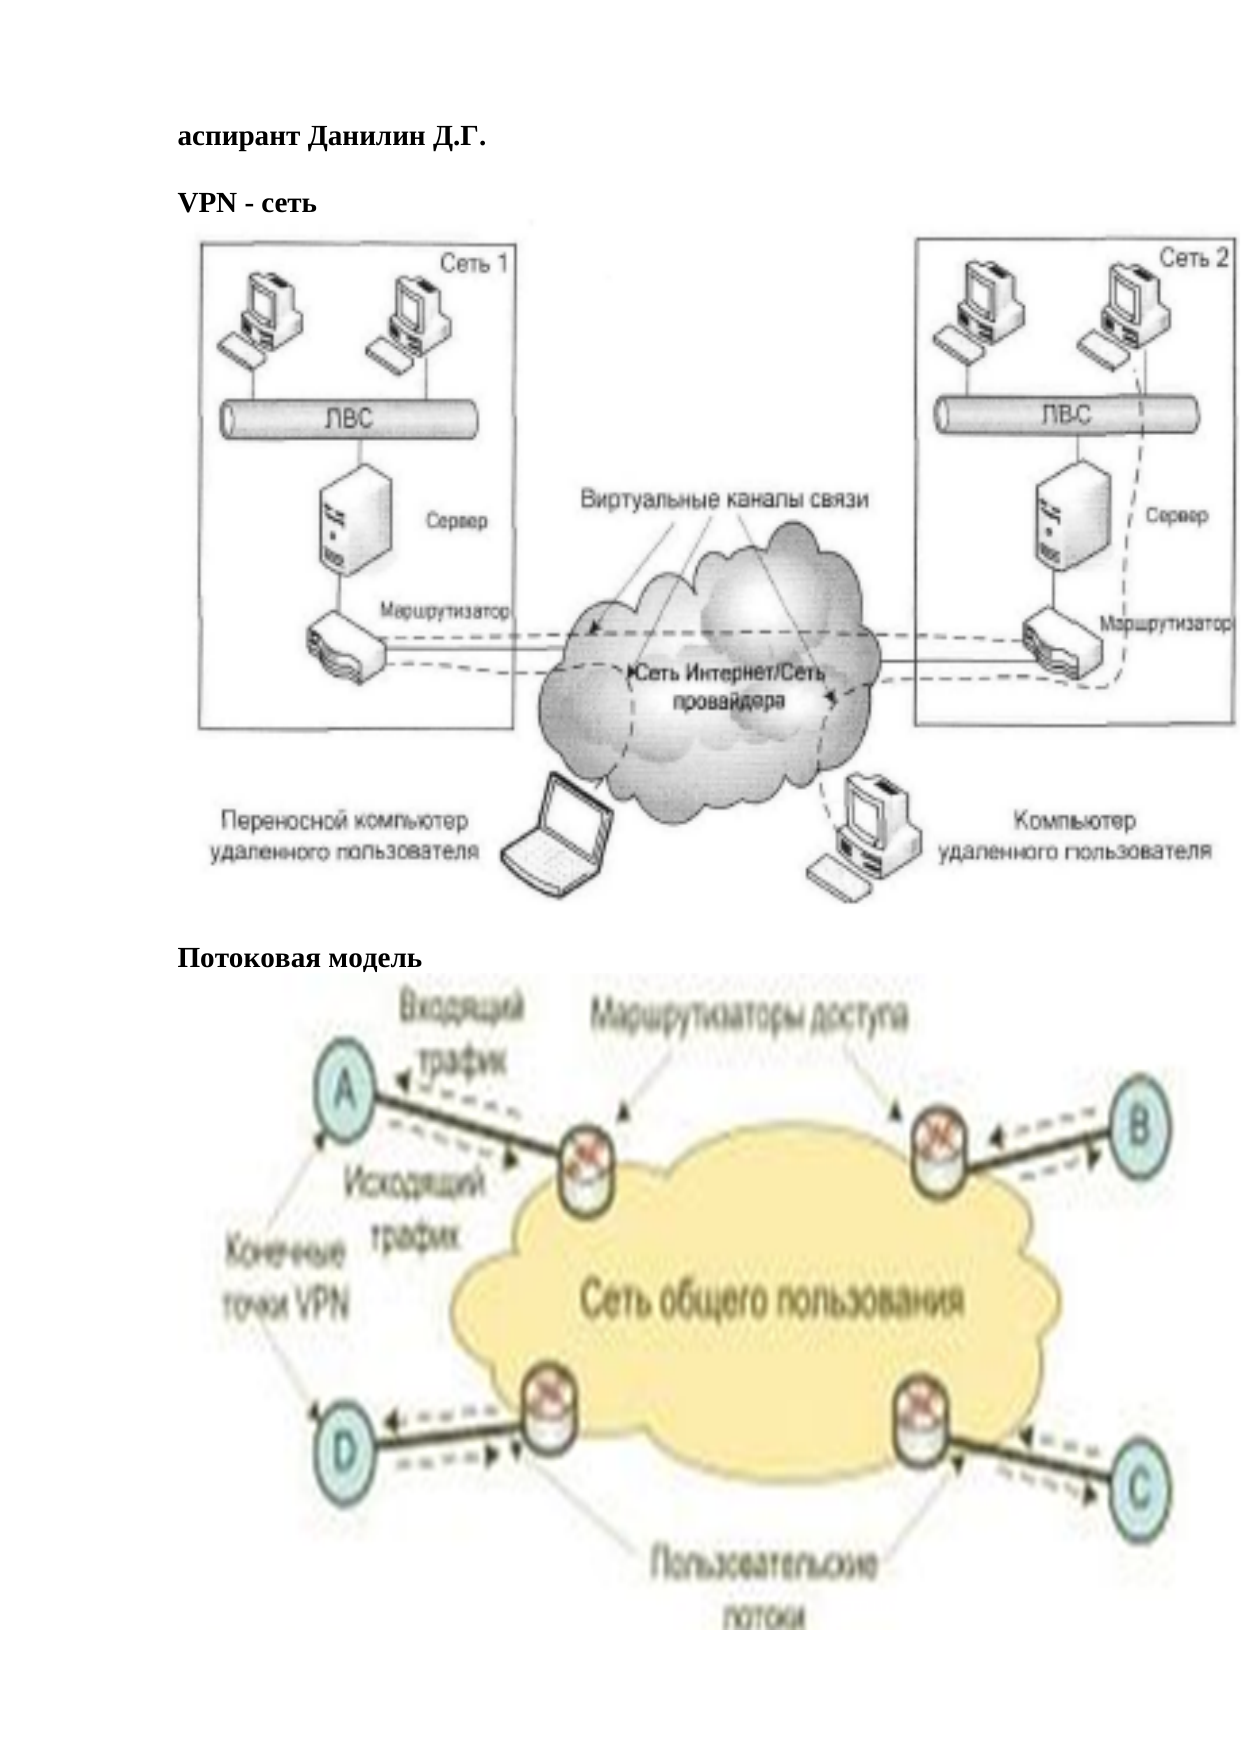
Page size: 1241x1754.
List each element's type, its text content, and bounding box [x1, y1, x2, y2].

text VPN - сеть [177, 185, 1152, 218]
picture [177, 973, 1191, 1630]
text аспирант Данилин Д.Г. [177, 118, 1152, 152]
text Потоковая модель [177, 940, 1152, 973]
